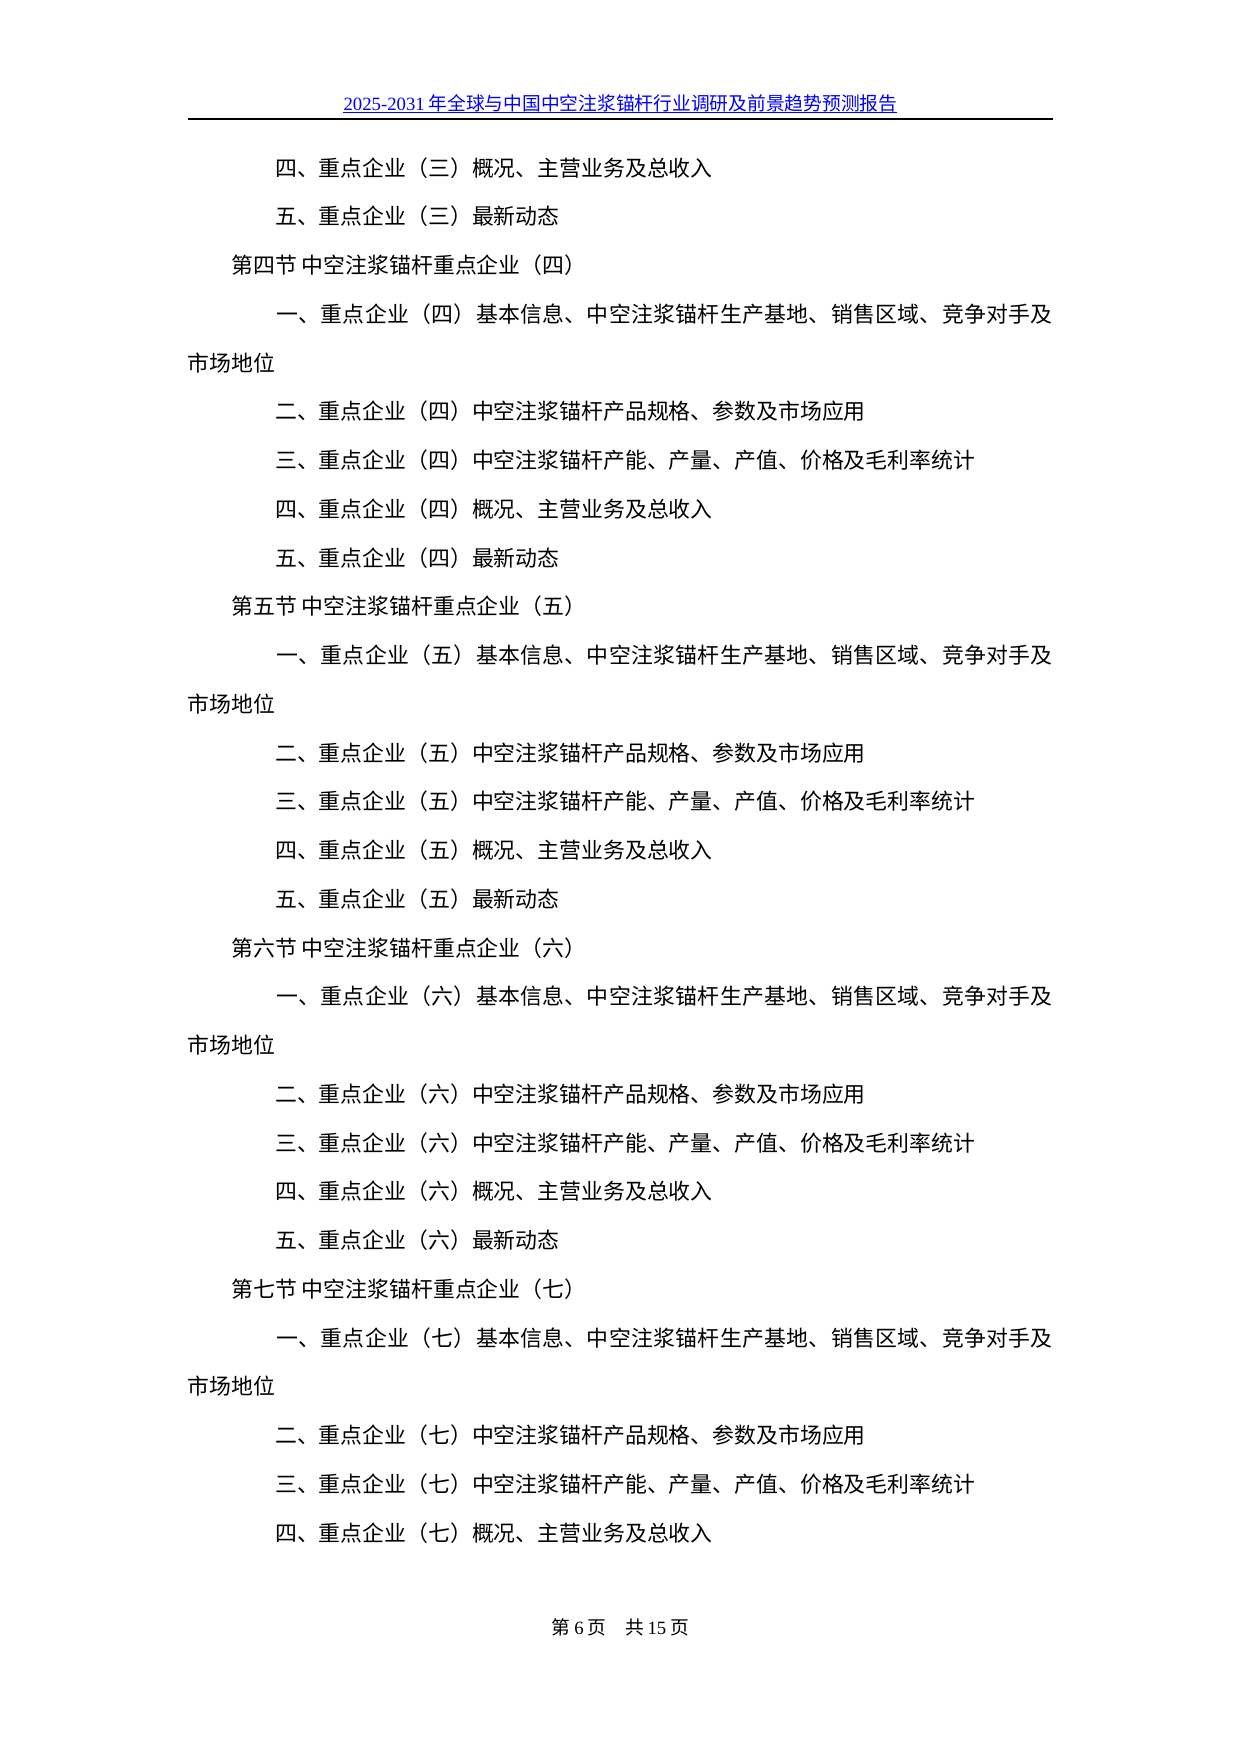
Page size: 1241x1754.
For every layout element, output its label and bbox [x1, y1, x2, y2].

text [187, 150, 1053, 1548]
